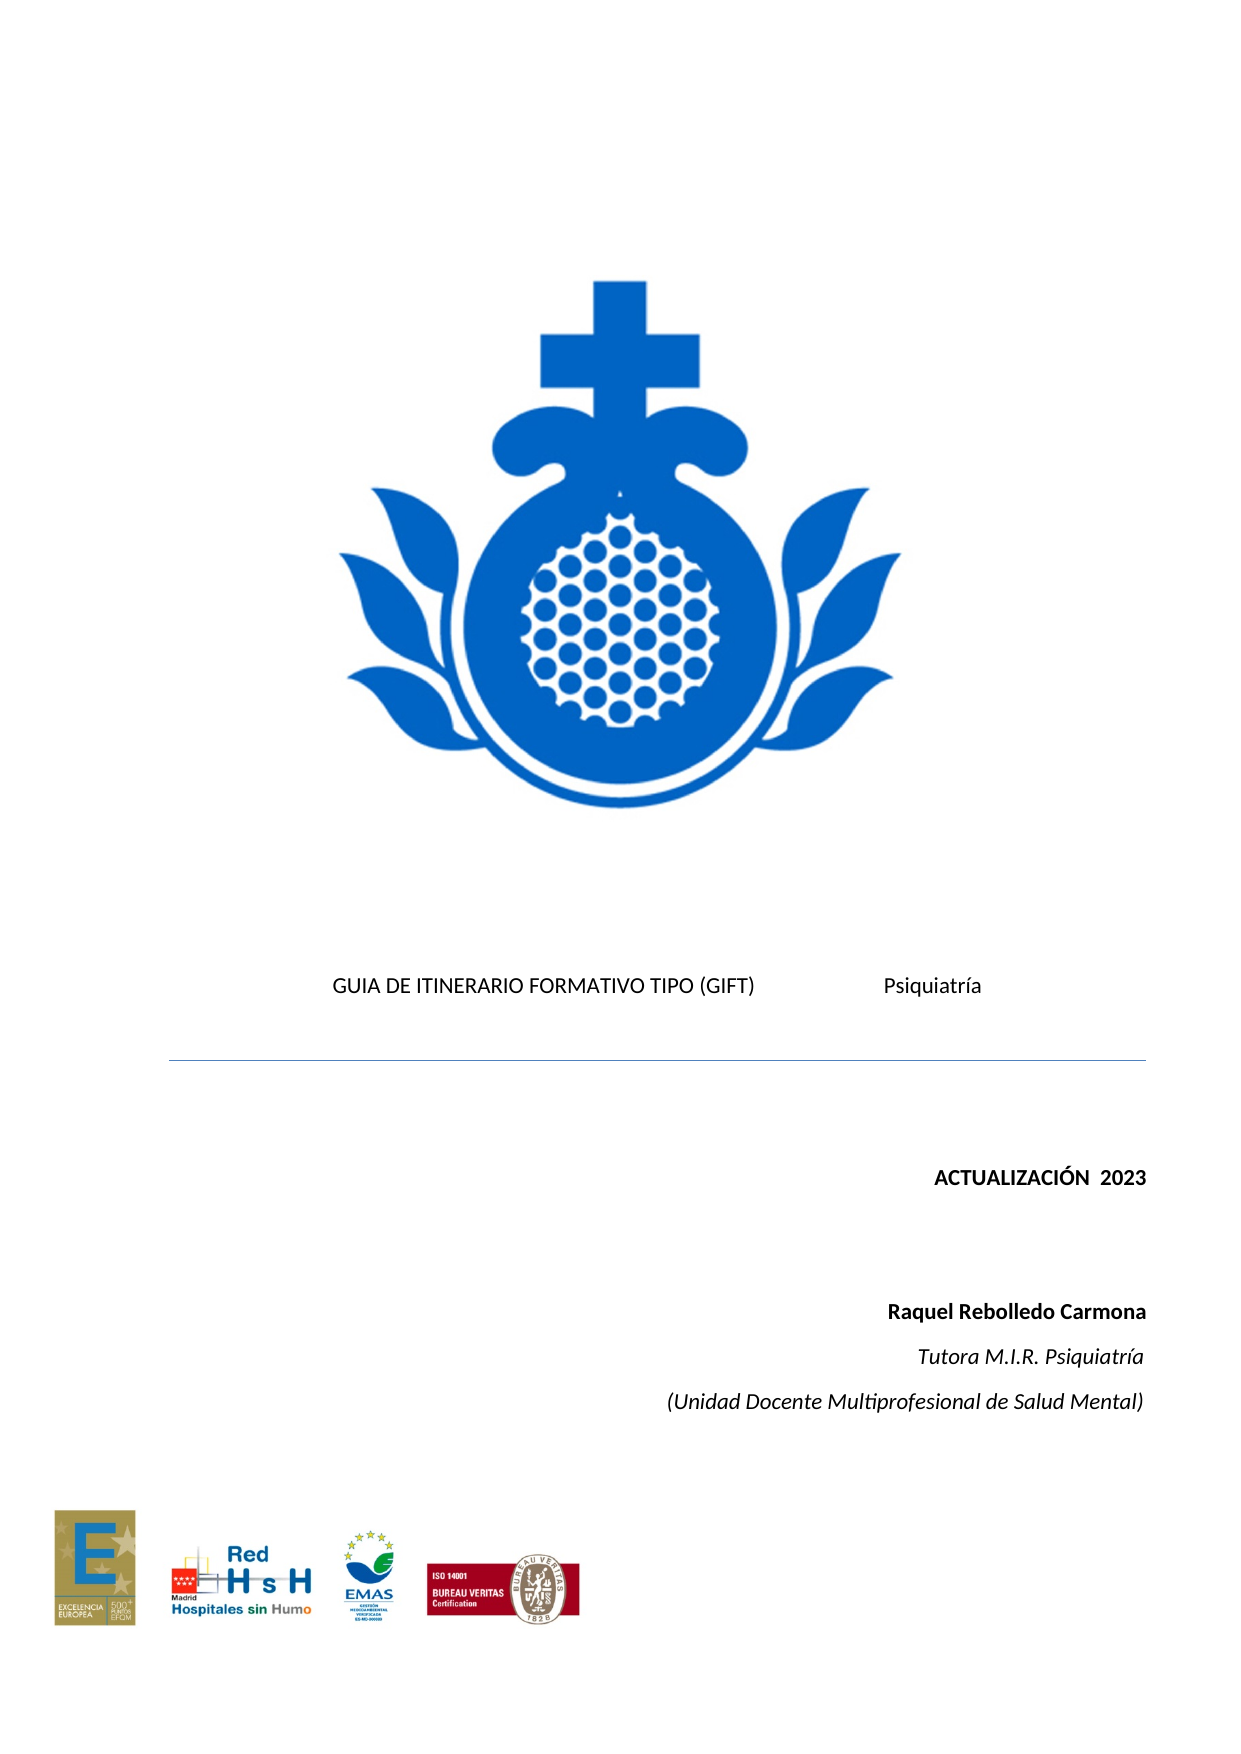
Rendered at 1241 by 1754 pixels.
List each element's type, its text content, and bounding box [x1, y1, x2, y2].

picture [286, 275, 933, 822]
text ACTUALIZACIÓN 2023 [169, 1163, 1146, 1191]
text Tutora M.I.R. Psiquiatría [169, 1342, 1146, 1370]
text (Unidad Docente Multiprofesional de Salud Mental) [169, 1387, 1146, 1415]
picture [43, 1497, 587, 1628]
text Raquel Rebolledo Carmona [169, 1297, 1146, 1325]
